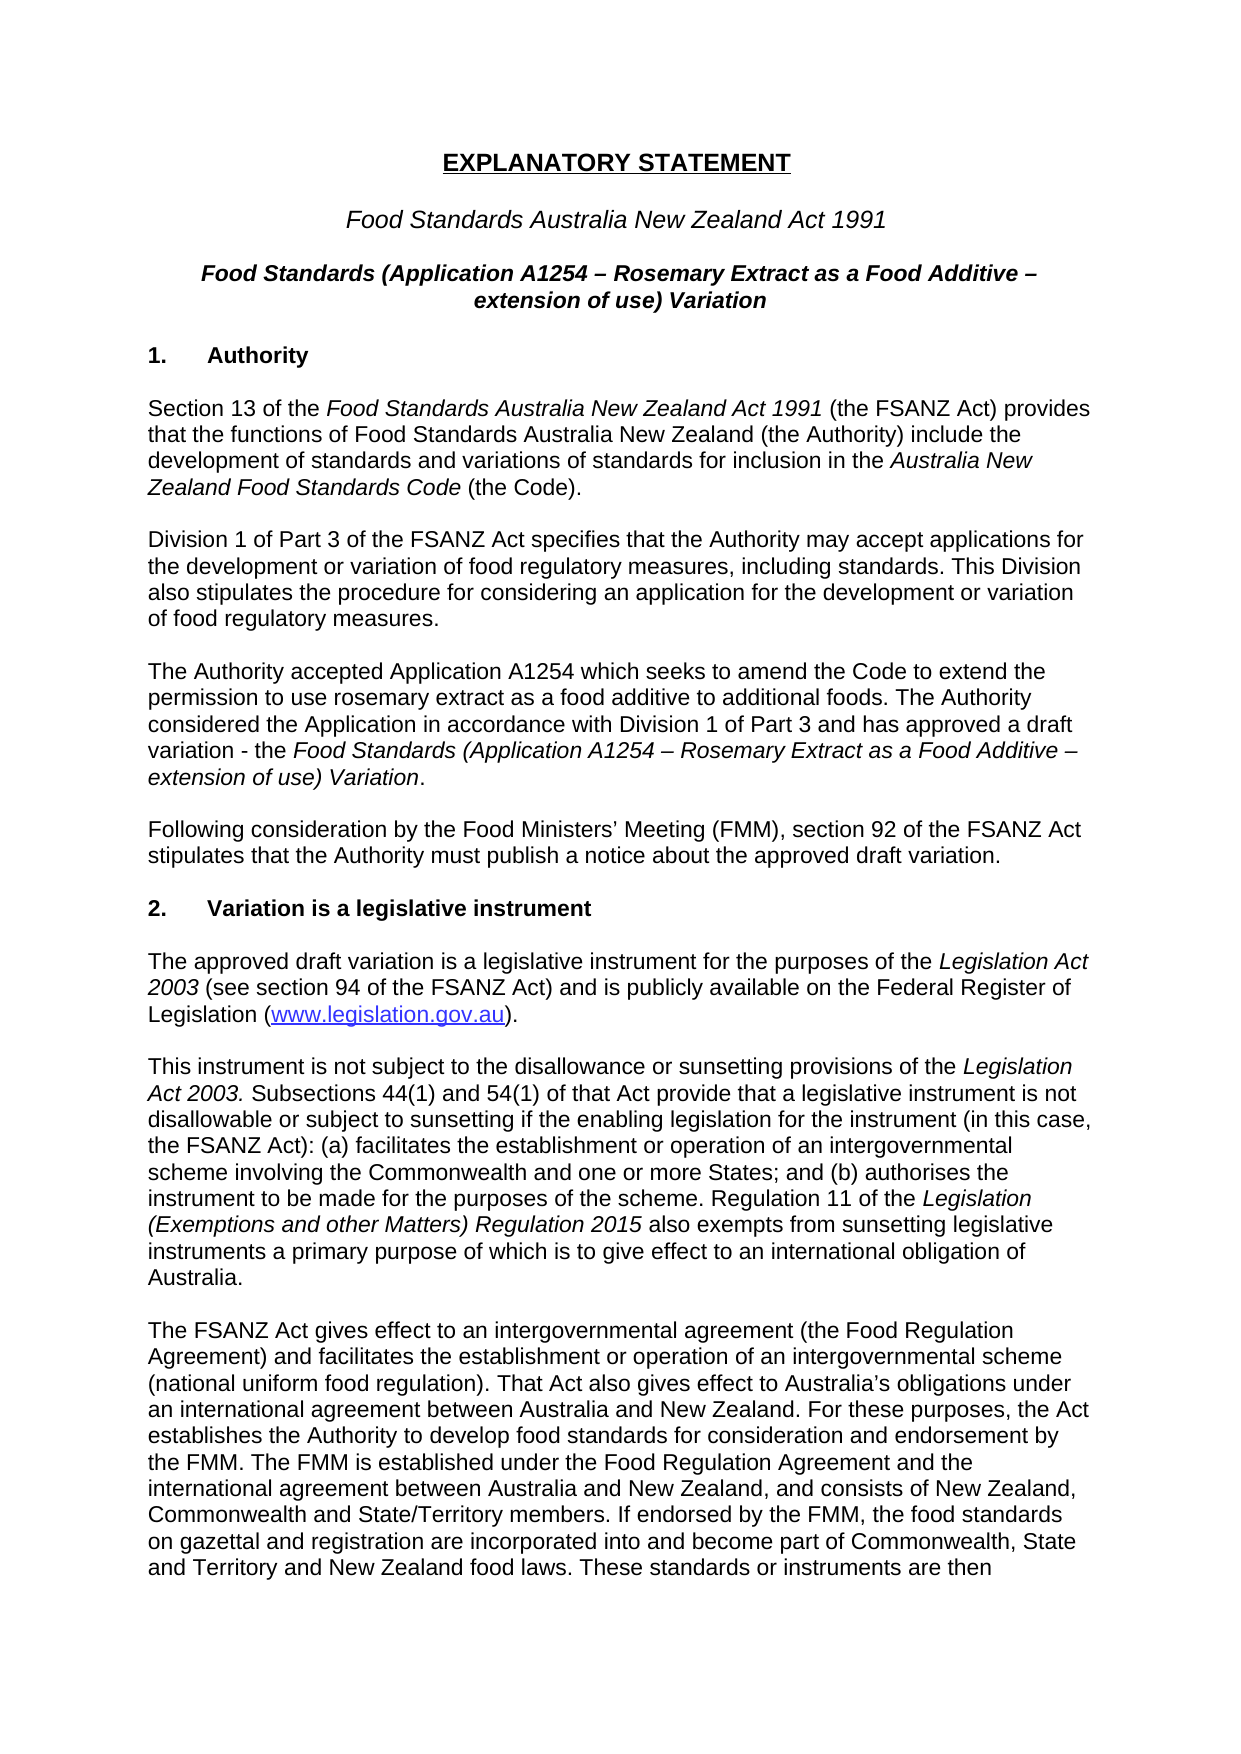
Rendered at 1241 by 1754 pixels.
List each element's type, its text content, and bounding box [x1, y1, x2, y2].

text 2. Variation is a legislative instrument [148, 895, 1092, 922]
text This instrument is not subject to the disallowance or sunsetting provisions of the Legislation Act 2003. Subsections 44(1) and 54(1) of that Act provide that a legislative instrument is not disallowable or subject to sunsetting if the enabling legislation for the instrument (in this case, the FSANZ Act): (a) facilitates the establishment or operation of an intergovernmental scheme involving the Commonwealth and one or more States; and (b) authorises the instrument to be made for the purposes of the scheme. Regulation 11 of the Legislation (Exemptions and other Matters) Regulation 2015 also exempts from sunsetting legislative instruments a primary purpose of which is to give effect to an international obligation of Australia. [148, 1053, 1092, 1291]
text 1. Authority [148, 342, 1092, 368]
text Section 13 of the Food Standards Australia New Zealand Act 1991 (the FSANZ Act) provides that the functions of Food Standards Australia New Zealand (the Authority) include the development of standards and variations of standards for inclusion in the Australia New Zealand Food Standards Code (the Code). [148, 394, 1092, 500]
text The Authority accepted Application A1254 which seeks to amend the Code to extend the permission to use rosemary extract as a food additive to additional foods. The Authority considered the Application in accordance with Division 1 of Part 3 and has approved a draft variation - the Food Standards (Application A1254 – Rosemary Extract as a Food Additive – extension of use) Variation. [148, 658, 1092, 790]
text Division 1 of Part 3 of the FSANZ Act specifies that the Authority may accept applications for the development or variation of food regulatory measures, including standards. This Division also stipulates the procedure for considering an application for the development or variation of food regulatory measures. [148, 526, 1092, 632]
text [148, 1317, 1092, 1580]
text Food Standards (Application A1254 – Rosemary Extract as a Food Additive – extension of use) Variation [148, 260, 1092, 313]
text The approved draft variation is a legislative instrument for the purposes of the Legislation Act 2003 (see section 94 of the FSANZ Act) and is publicly available on the Federal Register of Legislation (www.legislation.gov.au). [148, 948, 1092, 1027]
text Food Standards Australia New Zealand Act 1991 [148, 205, 1092, 234]
text EXPLANATORY STATEMENT [148, 148, 1092, 176]
text Following consideration by the Food Ministers’ Meeting (FMM), section 92 of the FSANZ Act stipulates that the Authority must publish a notice about the approved draft variation. [148, 816, 1092, 869]
